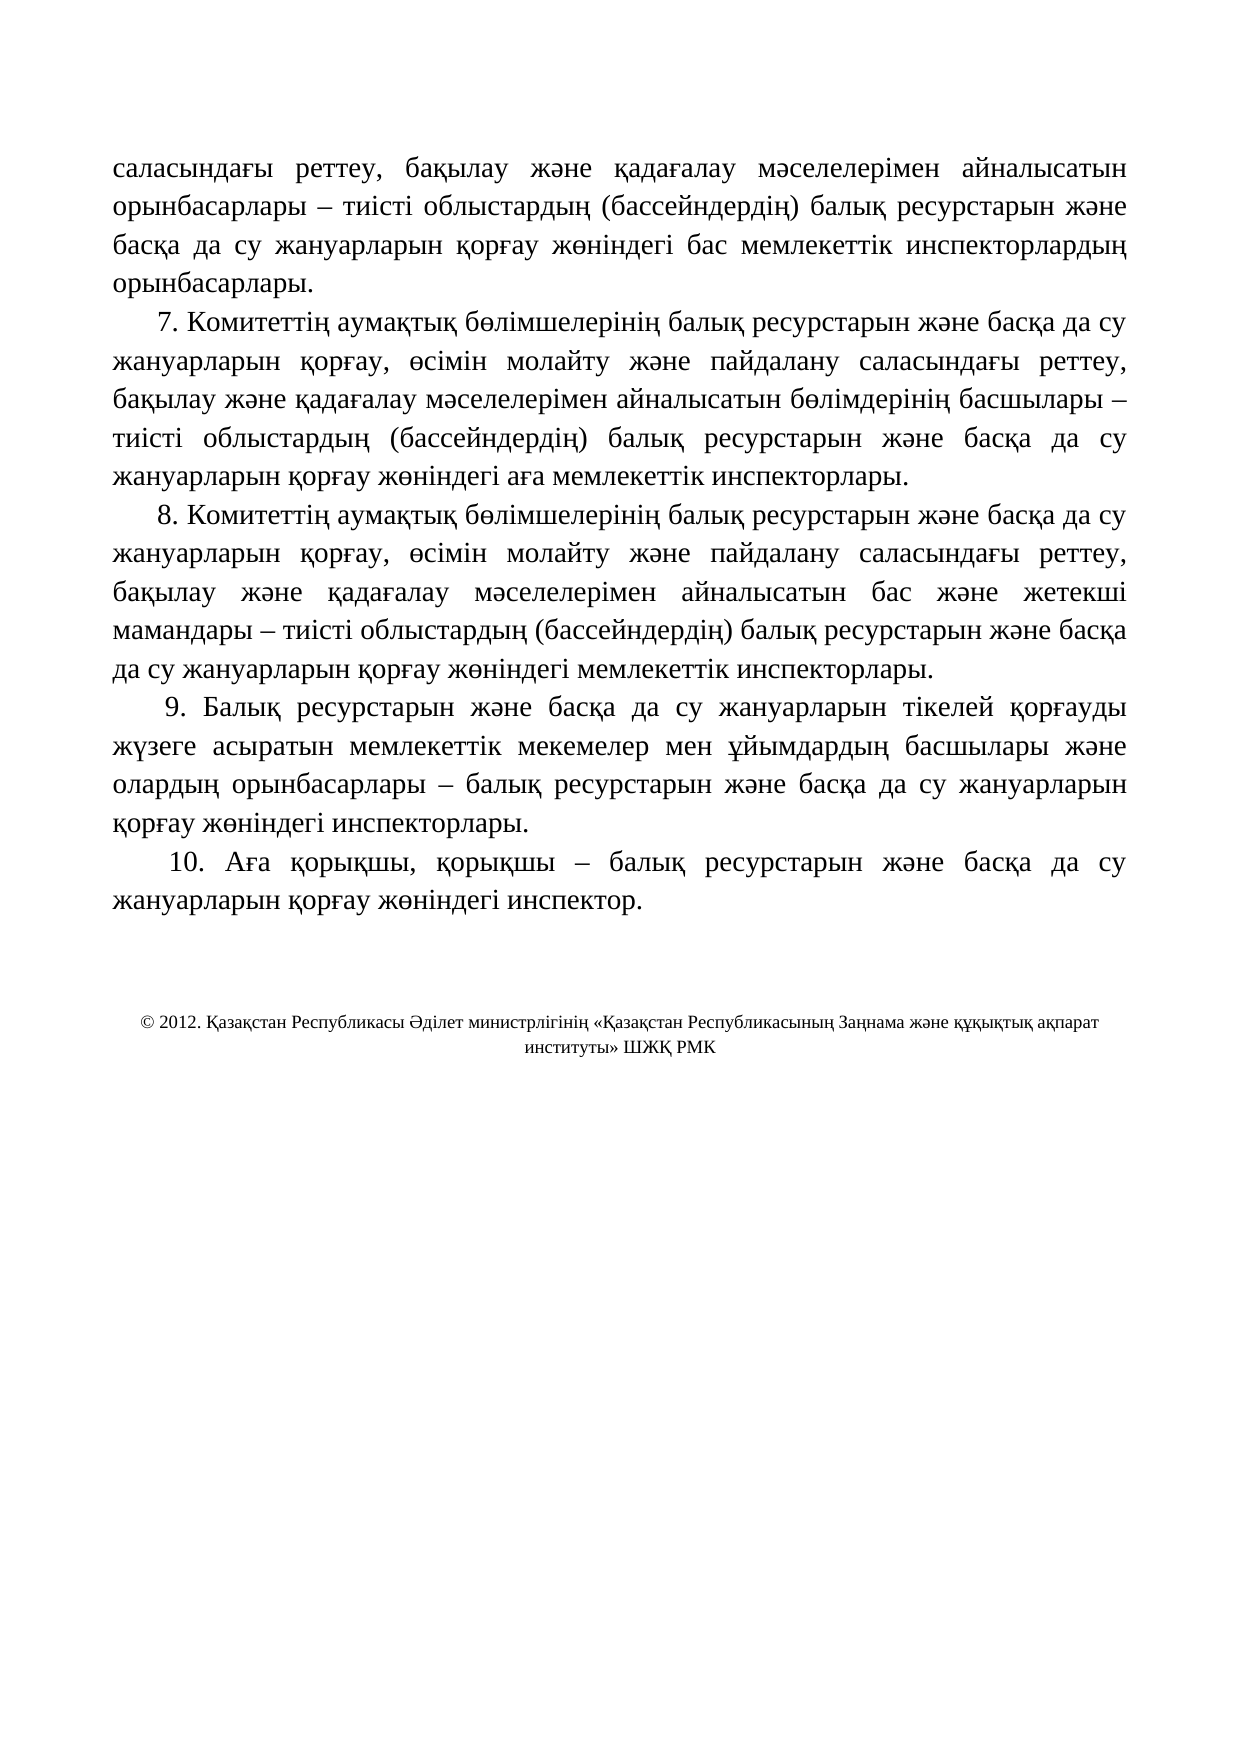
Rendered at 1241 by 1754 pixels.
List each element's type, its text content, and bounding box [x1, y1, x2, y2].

text 9. Балық ресурстарын және басқа да су жануарларын тікелей қорғауды жүзеге асыратын мемлекеттік мекемелер мен ұйымдардың басшылары және олардың орынбасарлары – балық ресурстарын және басқа да су жануарларын қорғау жөніндегі инспекторлары. [112, 689, 1128, 839]
text © 2012. Қазақстан Республикасы Әділет министрлігінің «Қазақстан Республикасының Заңнама және құқықтық ақпарат институты» ШЖҚ РМК [112, 1011, 1128, 1058]
text 10. Аға қорықшы, қорықшы – балық ресурстарын және басқа да су жануарларын қорғау жөніндегі инспектор. [112, 844, 1128, 916]
text 7. Комитеттің аумақтық бөлімшелерінің балық ресурстарын және басқа да су жануарларын қорғау, өсімін молайту және пайдалану саласындағы реттеу, бақылау және қадағалау мәселелерімен айналысатын бөлімдерінің басшылары – тиісті облыстардың (бассейндердің) балық ресурстарын және басқа да су жануарларын қорғау жөніндегі аға мемлекеттік инспекторлары. [112, 304, 1128, 492]
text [112, 150, 1128, 299]
text 8. Комитеттің аумақтық бөлімшелерінің балық ресурстарын және басқа да су жануарларын қорғау, өсімін молайту және пайдалану саласындағы реттеу, бақылау және қадағалау мәселелерімен айналысатын бас және жетекші мамандары – тиісті облыстардың (бассейндердің) балық ресурстарын және басқа да су жануарларын қорғау жөніндегі мемлекеттік инспекторлары. [112, 497, 1128, 684]
